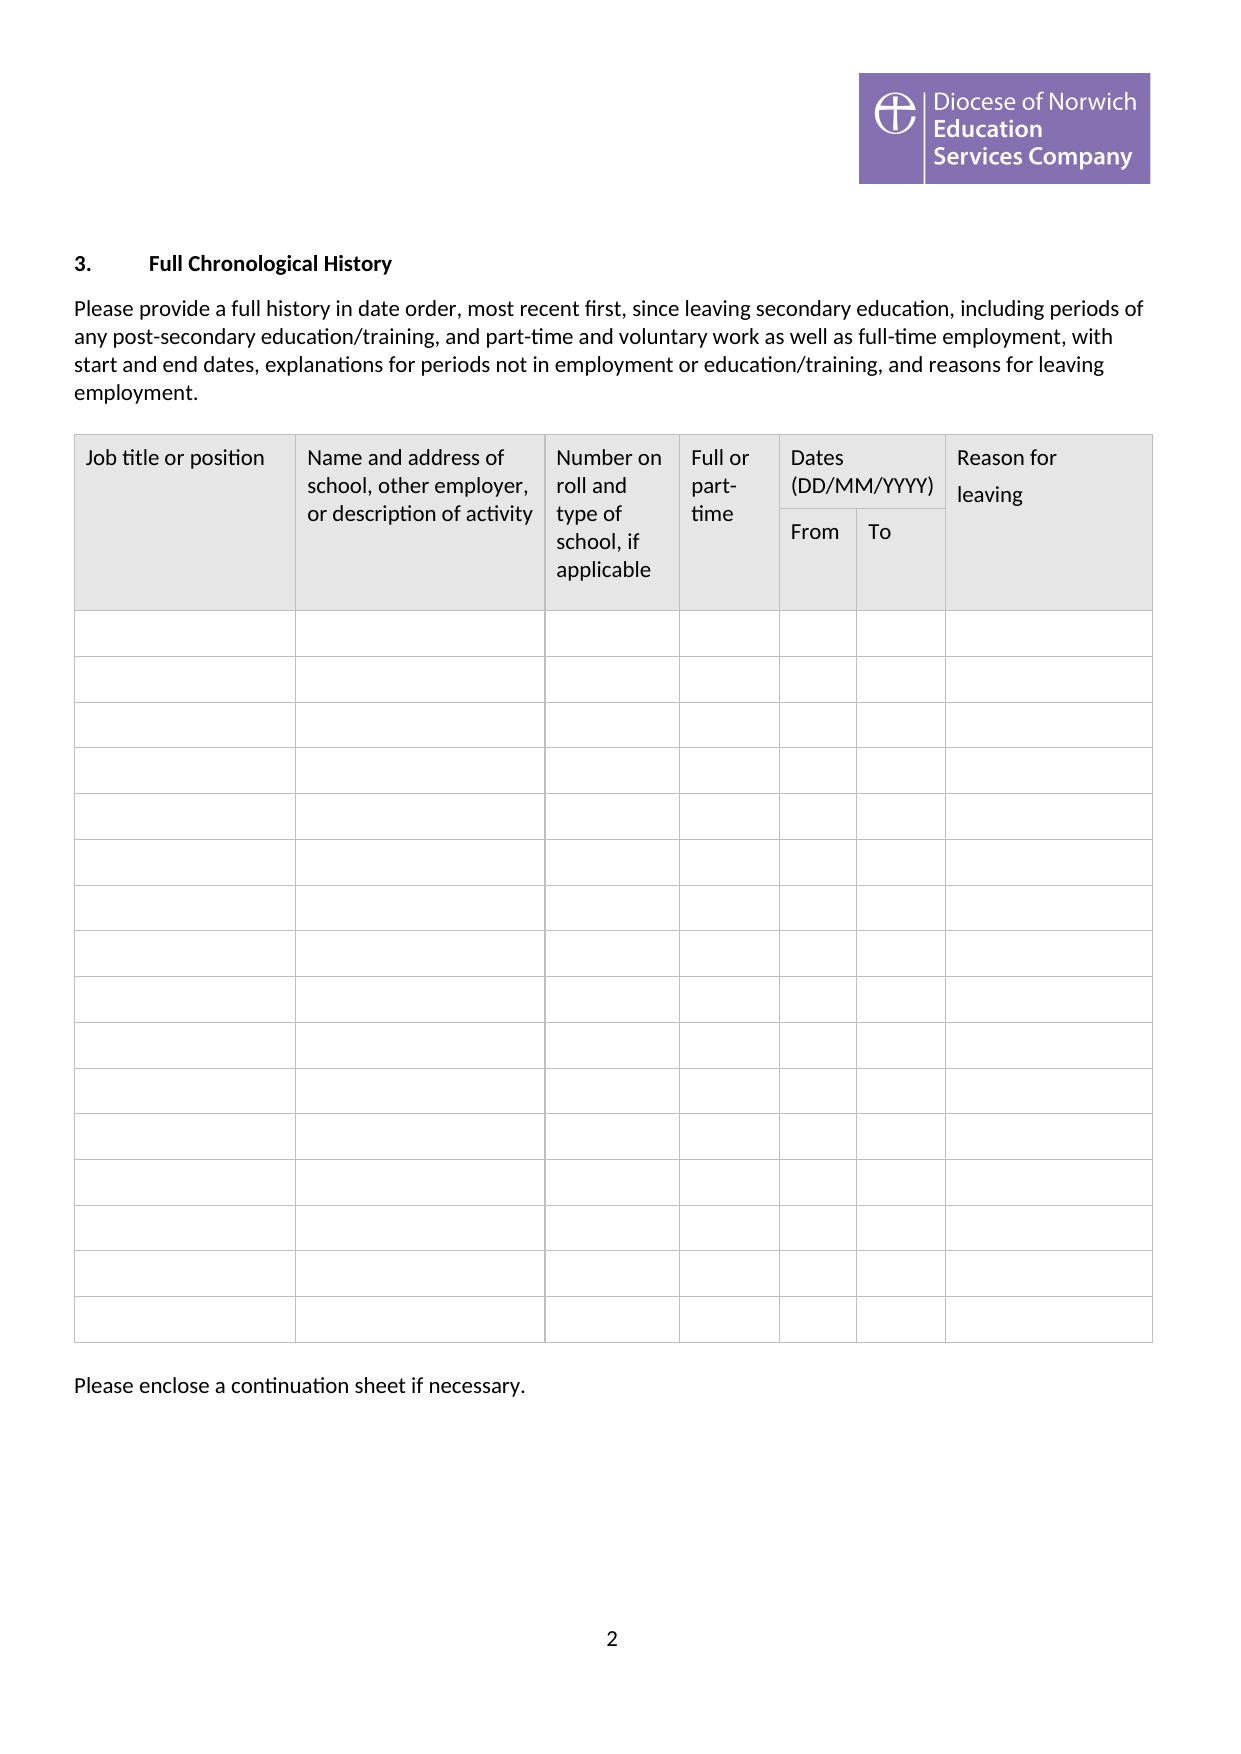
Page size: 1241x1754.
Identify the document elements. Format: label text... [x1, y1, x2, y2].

table_cell [857, 1023, 945, 1067]
table_cell [75, 1251, 295, 1296]
table_cell [546, 611, 679, 656]
table_cell [780, 1251, 856, 1296]
table_header Number on roll and type of school, if applicable [546, 435, 679, 610]
table_cell [296, 657, 544, 702]
table_cell [680, 1160, 779, 1204]
table_cell [946, 1114, 1152, 1159]
table_cell [780, 611, 856, 656]
table_cell [75, 611, 295, 656]
table_header Reason for leaving [946, 435, 1152, 610]
table_cell [75, 977, 295, 1022]
table_cell [546, 931, 679, 976]
table_cell [680, 1297, 779, 1342]
table_cell [680, 840, 779, 884]
table_cell [75, 1206, 295, 1250]
table_cell [780, 748, 856, 793]
table_cell [680, 657, 779, 702]
table_cell From [780, 509, 856, 610]
table_cell [75, 1160, 295, 1204]
table_cell [296, 1297, 544, 1342]
table_cell [75, 886, 295, 930]
table_cell [296, 611, 544, 656]
table_cell [857, 977, 945, 1022]
table_cell [546, 794, 679, 839]
table_cell [857, 794, 945, 839]
table_cell [946, 1023, 1152, 1067]
table_cell [546, 1160, 679, 1204]
table_cell [680, 886, 779, 930]
table_cell [680, 703, 779, 747]
table_cell [946, 1251, 1152, 1296]
table_cell [296, 1206, 544, 1250]
text Please provide a full history in date order, most recent first, since leaving secondary education, including periods of any post-secondary education/training, and part-time and voluntary work as well as full-time employment, with start and end dates, explanations for periods not in employment or education/training, and reasons for leaving employment. [74, 294, 1150, 406]
table_cell [946, 1069, 1152, 1113]
table_cell [780, 794, 856, 839]
table_cell [75, 1297, 295, 1342]
picture [859, 73, 1151, 184]
table_cell [75, 840, 295, 884]
table_cell [946, 1297, 1152, 1342]
table_cell [546, 977, 679, 1022]
table_cell [75, 794, 295, 839]
table_cell [680, 1069, 779, 1113]
table_cell [857, 840, 945, 884]
table_header Full or part-time [680, 435, 779, 610]
table_cell [75, 1114, 295, 1159]
table_cell [296, 931, 544, 976]
table_cell [946, 794, 1152, 839]
table_cell [780, 840, 856, 884]
table_cell [680, 977, 779, 1022]
table_cell [296, 840, 544, 884]
table_cell [857, 748, 945, 793]
table_cell [546, 748, 679, 793]
table_cell To [857, 509, 945, 610]
table_cell [296, 1069, 544, 1113]
table_cell [546, 840, 679, 884]
table_cell [546, 1206, 679, 1250]
table_cell [546, 1297, 679, 1342]
table_cell [857, 703, 945, 747]
table_cell [680, 931, 779, 976]
table_cell [680, 1023, 779, 1067]
table_cell [546, 1069, 679, 1113]
table_cell [546, 703, 679, 747]
table_cell [75, 748, 295, 793]
table_header Name and address of school, other employer, or description of activity [296, 435, 544, 610]
table_cell [946, 886, 1152, 930]
table_cell [75, 703, 295, 747]
table_cell [546, 657, 679, 702]
table_cell [946, 657, 1152, 702]
text Please enclose a continuation sheet if necessary. [74, 1371, 1150, 1399]
table_cell [296, 1160, 544, 1204]
table_cell [946, 931, 1152, 976]
table_cell [780, 1114, 856, 1159]
table_cell [296, 1251, 544, 1296]
table_cell [857, 1114, 945, 1159]
table_header Dates (DD/MM/YYYY) [780, 435, 945, 508]
table_cell [75, 931, 295, 976]
table_cell [296, 977, 544, 1022]
table_cell [780, 1206, 856, 1250]
table_cell [946, 1206, 1152, 1250]
table_cell [680, 1114, 779, 1159]
table_cell [946, 977, 1152, 1022]
table_cell [680, 1251, 779, 1296]
table_cell [680, 611, 779, 656]
table_cell [780, 657, 856, 702]
table_cell [857, 931, 945, 976]
table_cell [296, 1023, 544, 1067]
table_cell [857, 1206, 945, 1250]
table_cell [546, 886, 679, 930]
table_cell [780, 1297, 856, 1342]
table_cell [780, 977, 856, 1022]
table_cell [296, 703, 544, 747]
table_cell [75, 657, 295, 702]
table_cell [680, 1206, 779, 1250]
table_cell [946, 611, 1152, 656]
table_cell [75, 1023, 295, 1067]
table_cell [857, 1251, 945, 1296]
table_cell [946, 703, 1152, 747]
table_cell [946, 1160, 1152, 1204]
table_cell [857, 886, 945, 930]
table_cell [857, 1160, 945, 1204]
table_cell [780, 703, 856, 747]
table_cell [546, 1114, 679, 1159]
table_cell [780, 1023, 856, 1067]
table_cell [857, 1297, 945, 1342]
table_cell [296, 794, 544, 839]
table_cell [857, 657, 945, 702]
table_cell [75, 1069, 295, 1113]
table_header Job title or position [75, 435, 295, 610]
table_cell [857, 611, 945, 656]
table_cell [680, 794, 779, 839]
table_cell [780, 931, 856, 976]
table_cell [296, 1114, 544, 1159]
table_cell [546, 1251, 679, 1296]
table_cell [680, 748, 779, 793]
table_cell [946, 840, 1152, 884]
table_cell [296, 886, 544, 930]
table_cell [857, 1069, 945, 1113]
table_cell [946, 748, 1152, 793]
table_cell [780, 1160, 856, 1204]
list Full Chronological History [74, 249, 1150, 277]
table_cell [780, 1069, 856, 1113]
table_cell [780, 886, 856, 930]
table_cell [296, 748, 544, 793]
table_cell [546, 1023, 679, 1067]
